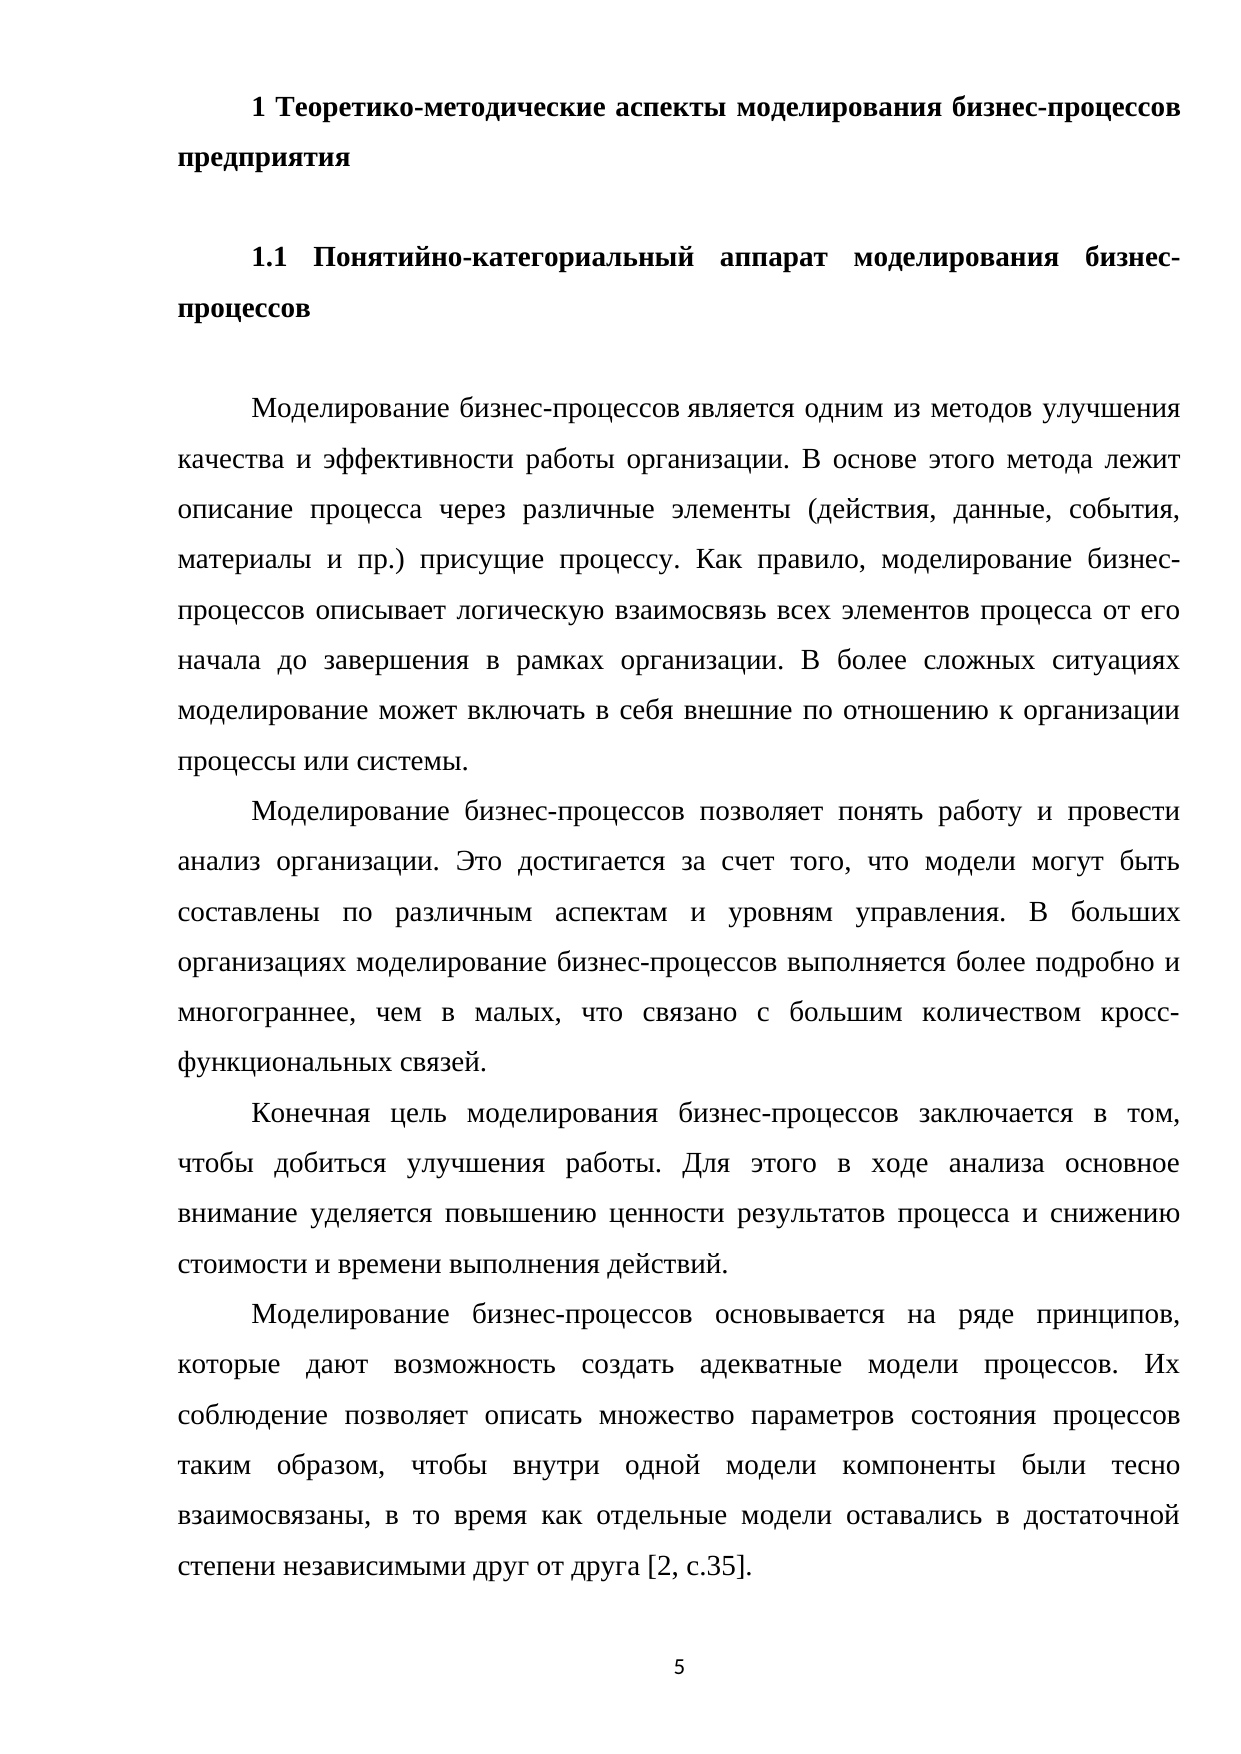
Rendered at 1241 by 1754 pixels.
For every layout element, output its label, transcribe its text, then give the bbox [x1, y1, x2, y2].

subtitle 1.1 Понятийно-категориальный аппарат моделирования бизнес-процессов [177, 239, 1181, 323]
text Моделирование бизнес-процессов основывается на ряде принципов, которые дают возможность создать адекватные модели процессов. Их соблюдение позволяет описать множество параметров состояния процессов таким образом, чтобы внутри одной модели компоненты были тесно взаимосвязаны, в то время как отдельные модели оставались в достаточной степени независимыми друг от друга [2, c.35]. [177, 1296, 1181, 1581]
text Моделирование бизнес-процессов позволяет понять работу и провести анализ организации. Это достигается за счет того, что модели могут быть составлены по различным аспектам и уровням управления. В больших организациях моделирование бизнес-процессов выполняется более подробно и многограннее, чем в малых, что связано с большим количеством кросс-функциональных связей. [177, 793, 1181, 1078]
text Моделирование бизнес-процессов является одним из методов улучшения качества и эффективности работы организации. В основе этого метода лежит описание процесса через различные элементы (действия, данные, события, материалы и пр.) присущие процессу. Как правило, моделирование бизнес-процессов описывает логическую взаимосвязь всех элементов процесса от его начала до завершения в рамках организации. В более сложных ситуациях моделирование может включать в себя внешние по отношению к организации процессы или системы. [177, 391, 1181, 776]
text Конечная цель моделирования бизнес-процессов заключается в том, чтобы добиться улучшения работы. Для этого в ходе анализа основное внимание уделяется повышению ценности результатов процесса и снижению стоимости и времени выполнения действий. [177, 1095, 1181, 1279]
subtitle 1 Теоретико-методические аспекты моделирования бизнес-процессов предприятия [177, 89, 1181, 172]
